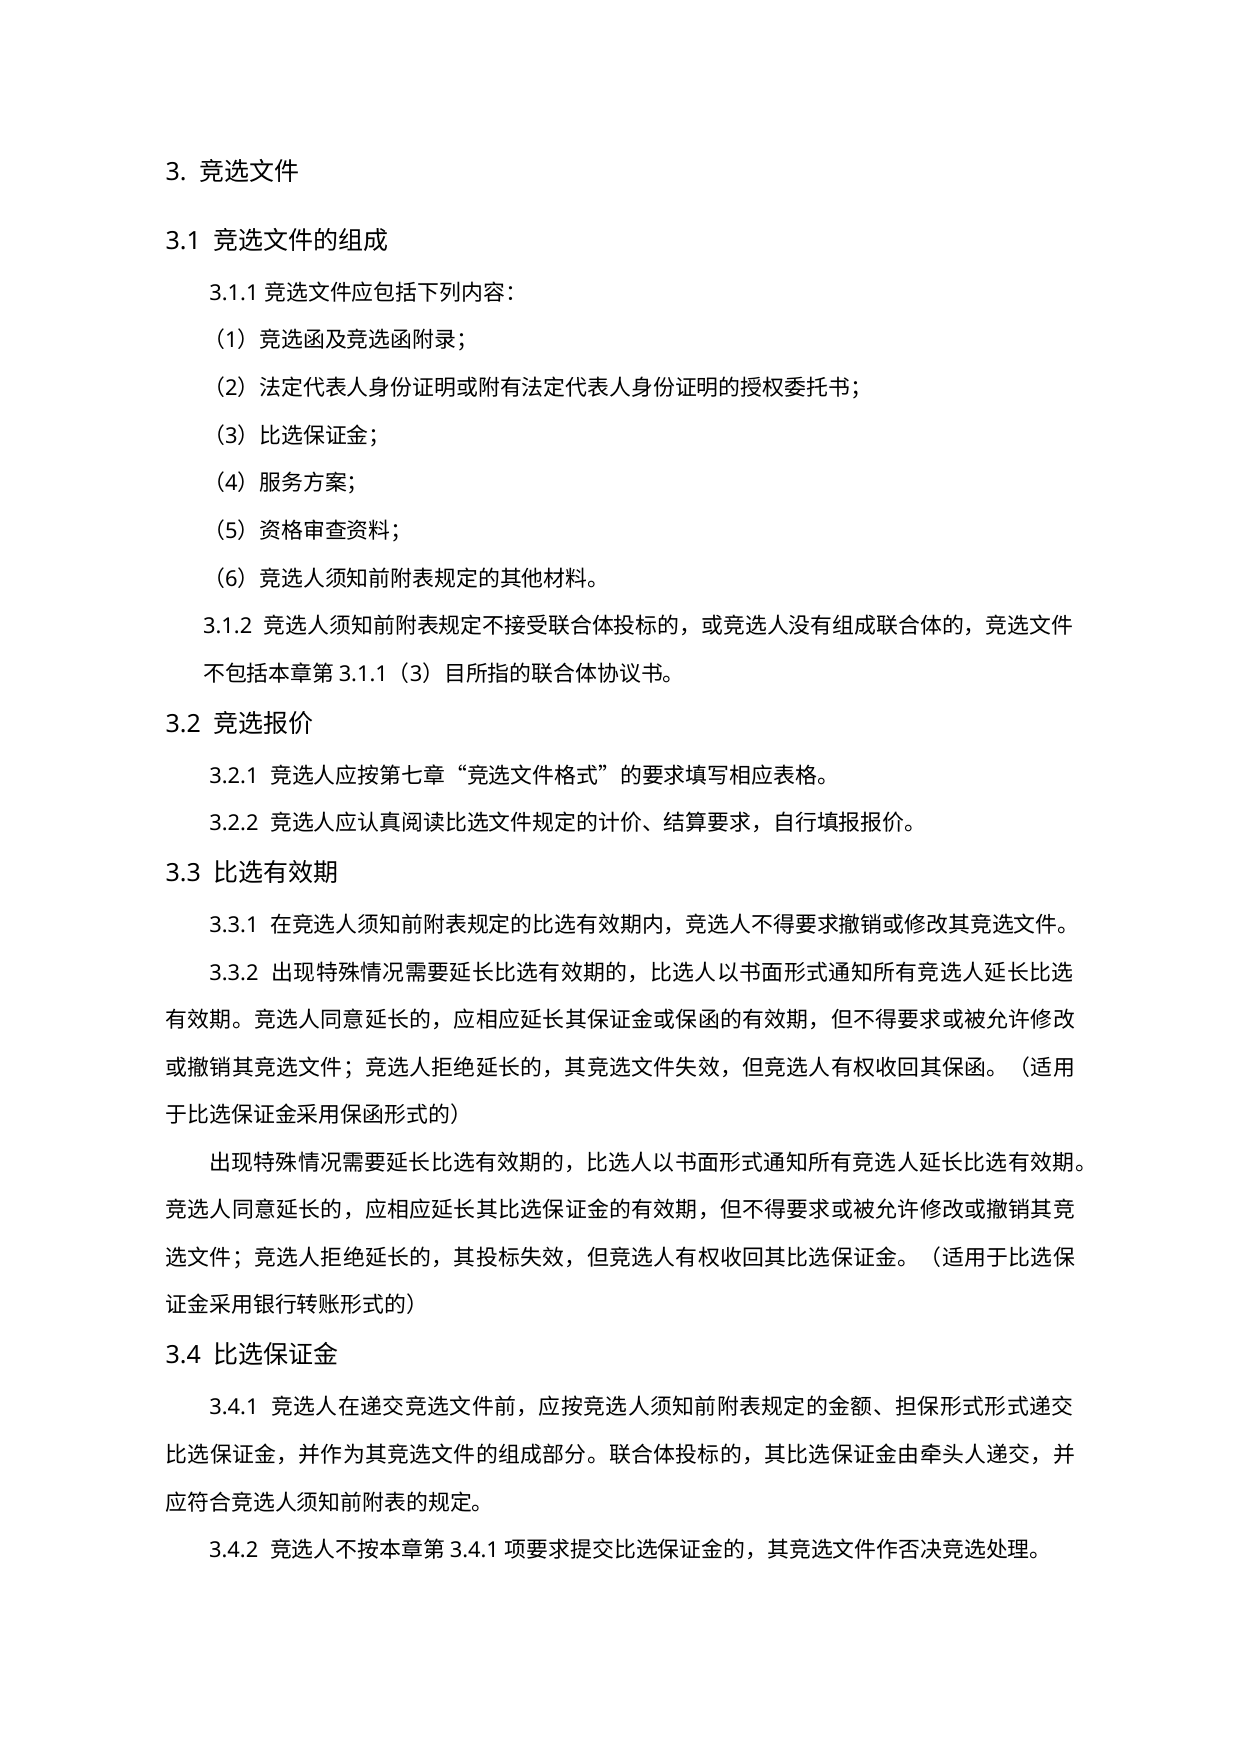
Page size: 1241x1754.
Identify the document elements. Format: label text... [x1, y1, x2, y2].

text 出现特殊情况需要延长比选有效期的，比选人以书面形式通知所有竞选人延长比选有效期。竞选人同意延长的，应相应延长其比选保证金的有效期，但不得要求或被允许修改或撤销其竞选文件；竞选人拒绝延长的，其投标失效，但竞选人有权收回其比选保证金。（适用于比选保证金采用银行转账形式的） [165, 1145, 1075, 1319]
text 3.4.1 竞选人在递交竞选文件前，应按竞选人须知前附表规定的金额、担保形式形式递交比选保证金，并作为其竞选文件的组成部分。联合体投标的，其比选保证金由牵头人递交，并应符合竞选人须知前附表的规定。 [165, 1389, 1075, 1516]
text 3.3.1 在竞选人须知前附表规定的比选有效期内，竞选人不得要求撤销或修改其竞选文件。 [165, 907, 1075, 939]
text （5）资格审查资料； [203, 513, 1075, 545]
text 3.3.2 出现特殊情况需要延长比选有效期的，比选人以书面形式通知所有竞选人延长比选有效期。竞选人同意延长的，应相应延长其保证金或保函的有效期，但不得要求或被允许修改或撤销其竞选文件；竞选人拒绝延长的，其竞选文件失效，但竞选人有权收回其保函。（适用于比选保证金采用保函形式的） [165, 955, 1075, 1129]
text （4）服务方案； [203, 465, 1075, 497]
text 3.1.2 竞选人须知前附表规定不接受联合体投标的，或竞选人没有组成联合体的，竞选文件不包括本章第3.1.1（3）目所指的联合体协议书。 [203, 608, 1075, 687]
subtitle 3.3 比选有效期 [165, 853, 1075, 889]
subtitle 3. 竞选文件 [165, 137, 1075, 202]
text 3.1.1 竞选文件应包括下列内容： [165, 275, 1075, 307]
subtitle 3.4 比选保证金 [165, 1335, 1075, 1371]
text 3.4.2 竞选人不按本章第 3.4.1 项要求提交比选保证金的，其竞选文件作否决竞选处理。 [167, 1532, 1075, 1564]
text （6）竞选人须知前附表规定的其他材料。 [203, 561, 1075, 592]
subtitle 3.1 竞选文件的组成 [165, 221, 1075, 257]
text 3.2.2 竞选人应认真阅读比选文件规定的计价、结算要求，自行填报报价。 [165, 805, 1075, 837]
text （1）竞选函及竞选函附录； [203, 322, 1075, 354]
text 3.2.1 竞选人应按第七章“竞选文件格式”的要求填写相应表格。 [165, 758, 1075, 789]
text （3）比选保证金； [203, 418, 1075, 449]
text （2）法定代表人身份证明或附有法定代表人身份证明的授权委托书； [203, 370, 1075, 402]
subtitle 3.2 竞选报价 [165, 703, 1075, 739]
